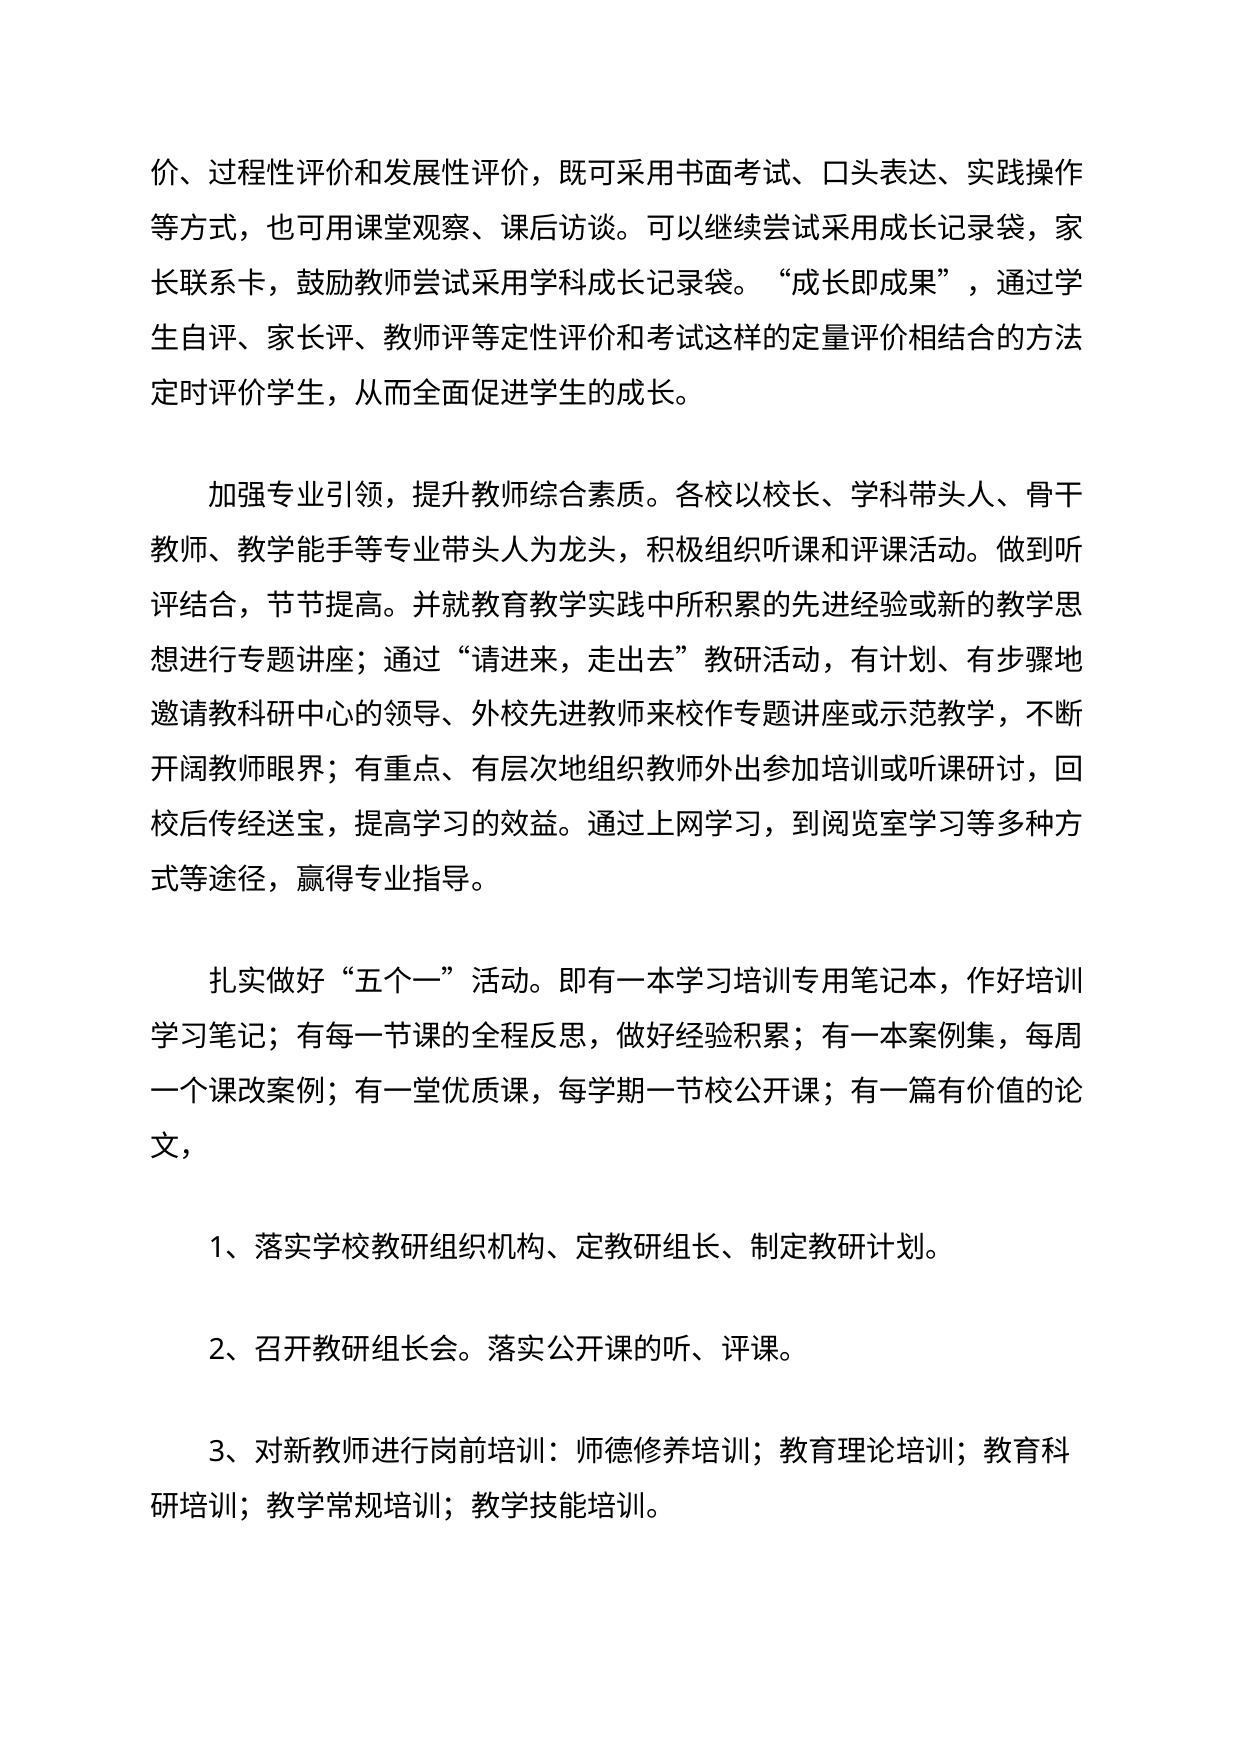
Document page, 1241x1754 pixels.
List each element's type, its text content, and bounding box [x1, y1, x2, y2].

text 2、召开教研组长会。落实公开课的听、评课。 [150, 1326, 1090, 1368]
text 加强专业引领，提升教师综合素质。各校以校长、学科带头人、骨干教师、教学能手等专业带头人为龙头，积极组织听课和评课活动。做到听评结合，节节提高。并就教育教学实践中所积累的先进经验或新的教学思想进行专题讲座；通过“请进来，走出去”教研活动，有计划、有步骤地邀请教科研中心的领导、外校先进教师来校作专题讲座或示范教学，不断开阔教师眼界；有重点、有层次地组织教师外出参加培训或听课研讨，回校后传经送宝，提高学习的效益。通过上网学习，到阅览室学习等多种方式等途径，赢得专业指导。 [150, 471, 1090, 898]
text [150, 150, 1090, 412]
text 扎实做好“五个一”活动。即有一本学习培训专用笔记本，作好培训学习笔记；有每一节课的全程反思，做好经验积累；有一本案例集，每周一个课改案例；有一堂优质课，每学期一节校公开课；有一篇有价值的论文， [150, 957, 1090, 1164]
text 1、落实学校教研组织机构、定教研组长、制定教研计划。 [150, 1224, 1090, 1266]
text 3、对新教师进行岗前培训：师德修养培训；教育理论培训；教育科研培训；教学常规培训；教学技能培训。 [150, 1428, 1090, 1525]
